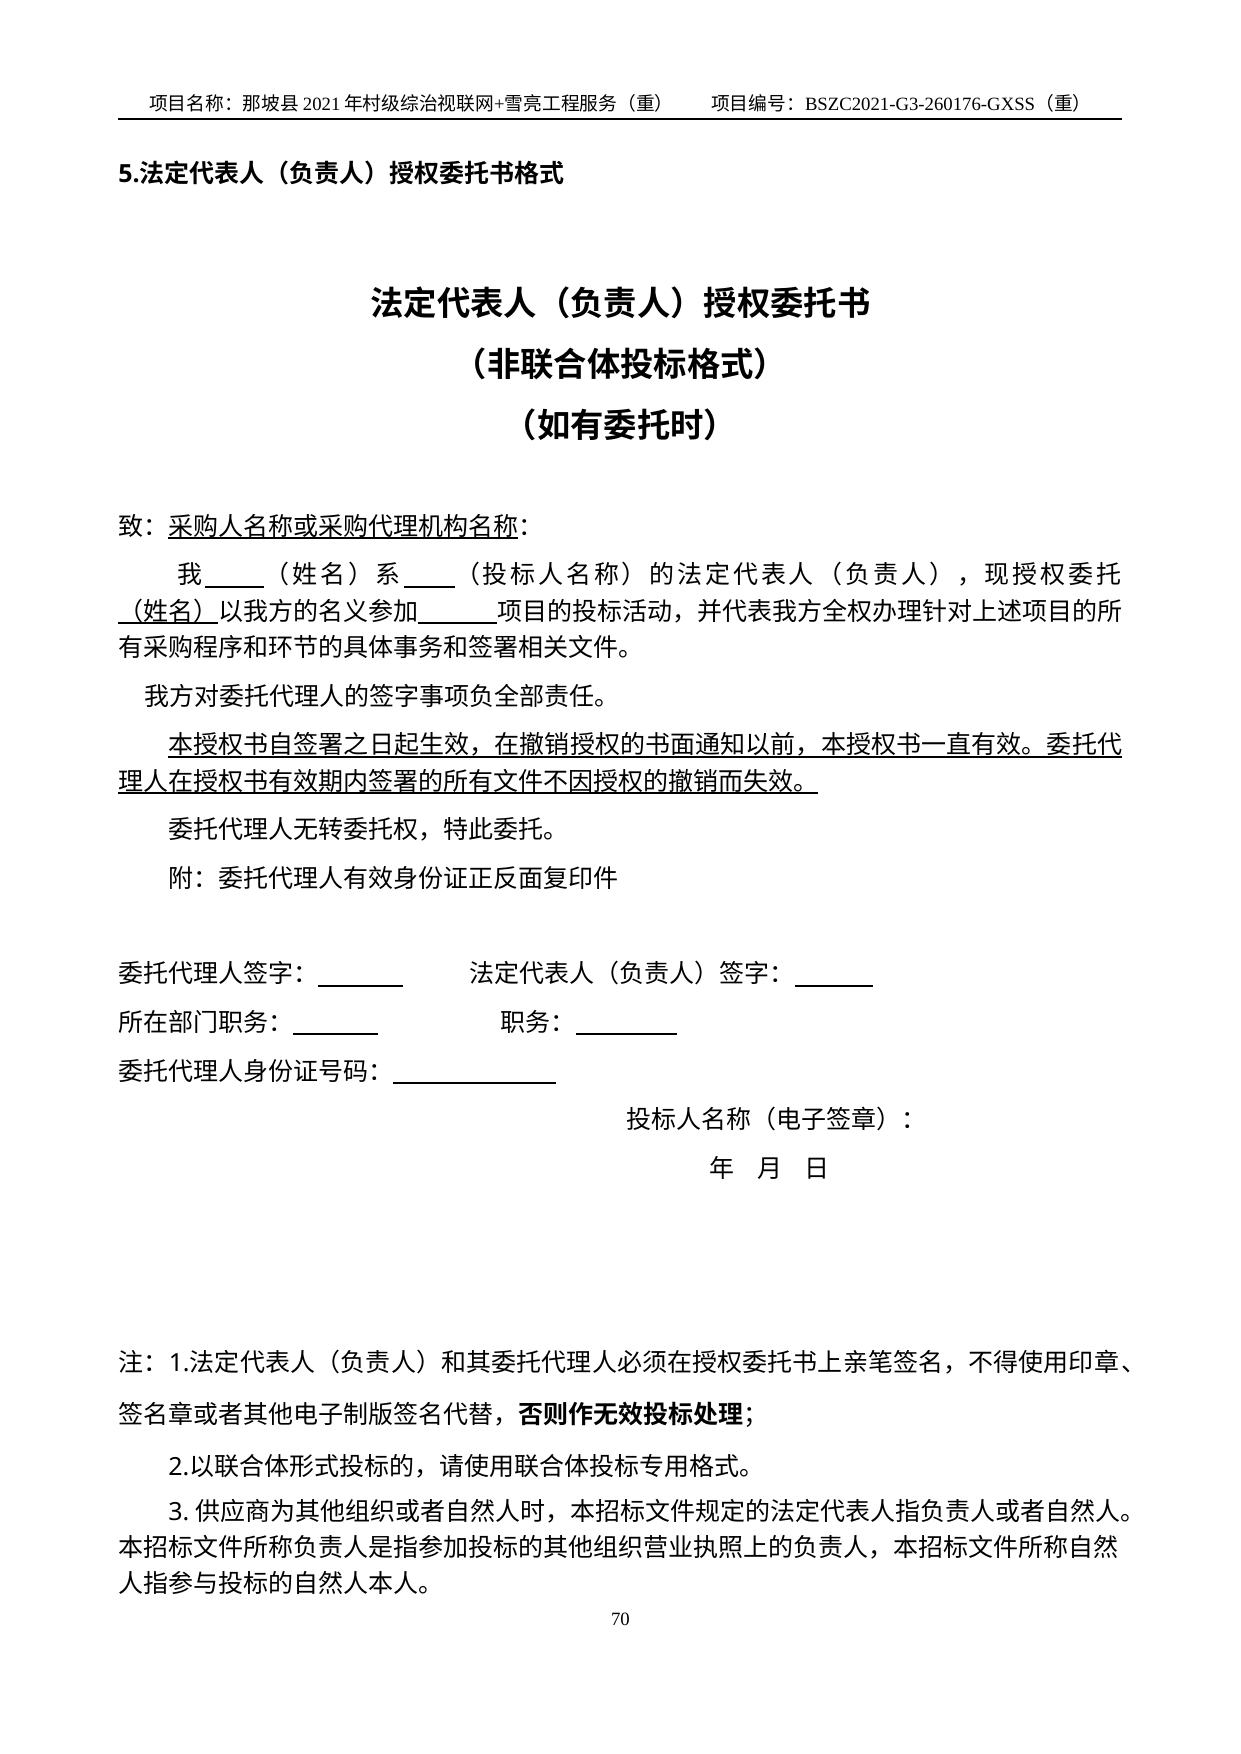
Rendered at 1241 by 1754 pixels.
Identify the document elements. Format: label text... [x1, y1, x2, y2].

text 投标人名称（电子签章）： [118, 1100, 1122, 1136]
text 本授权书自签署之日起生效，在撤销授权的书面通知以前，本授权书一直有效。委托代理人在授权书有效期内签署的所有文件不因授权的撤销而失效。 [118, 725, 1122, 797]
text 委托代理人签字： 法定代表人（负责人）签字： [118, 954, 1122, 990]
text 致：采购人名称或采购代理机构名称： [118, 506, 1122, 542]
text 委托代理人身份证号码： [118, 1051, 1122, 1087]
text 法定代表人（负责人）授权委托书 [118, 277, 1122, 325]
text （如有委托时） [118, 399, 1122, 447]
text 2.以联合体形式投标的，请使用联合体投标专用格式。 [118, 1434, 1122, 1486]
text 我方对委托代理人的签字事项负全部责任。 [118, 676, 1122, 712]
text 委托代理人无转委托权，特此委托。 [118, 810, 1122, 846]
text 注：1.法定代表人（负责人）和其委托代理人必须在授权委托书上亲笔签名，不得使用印章、签名章或者其他电子制版签名代替，否则作无效投标处理； [118, 1330, 1122, 1434]
text （非联合体投标格式） [118, 338, 1122, 386]
text 5.法定代表人（负责人）授权委托书格式 [118, 153, 1122, 190]
text 年 月 日 [118, 1149, 1122, 1185]
text 附：委托代理人有效身份证正反面复印件 [118, 858, 1122, 895]
text 3. 供应商为其他组织或者自然人时，本招标文件规定的法定代表人指负责人或者自然人。本招标文件所称负责人是指参加投标的其他组织营业执照上的负责人，本招标文件所称自然人指参与投标的自然人本人。 [118, 1491, 1122, 1600]
text 我 （姓名）系 （投标人名称）的法定代表人（负责人），现授权委托 （姓名）以我方的名义参加 项目的投标活动，并代表我方全权办理针对上述项目的所有采购程序和环节的具体事务和签署相关文件。 [118, 555, 1122, 663]
text 所在部门职务： 职务： [118, 1002, 1122, 1039]
